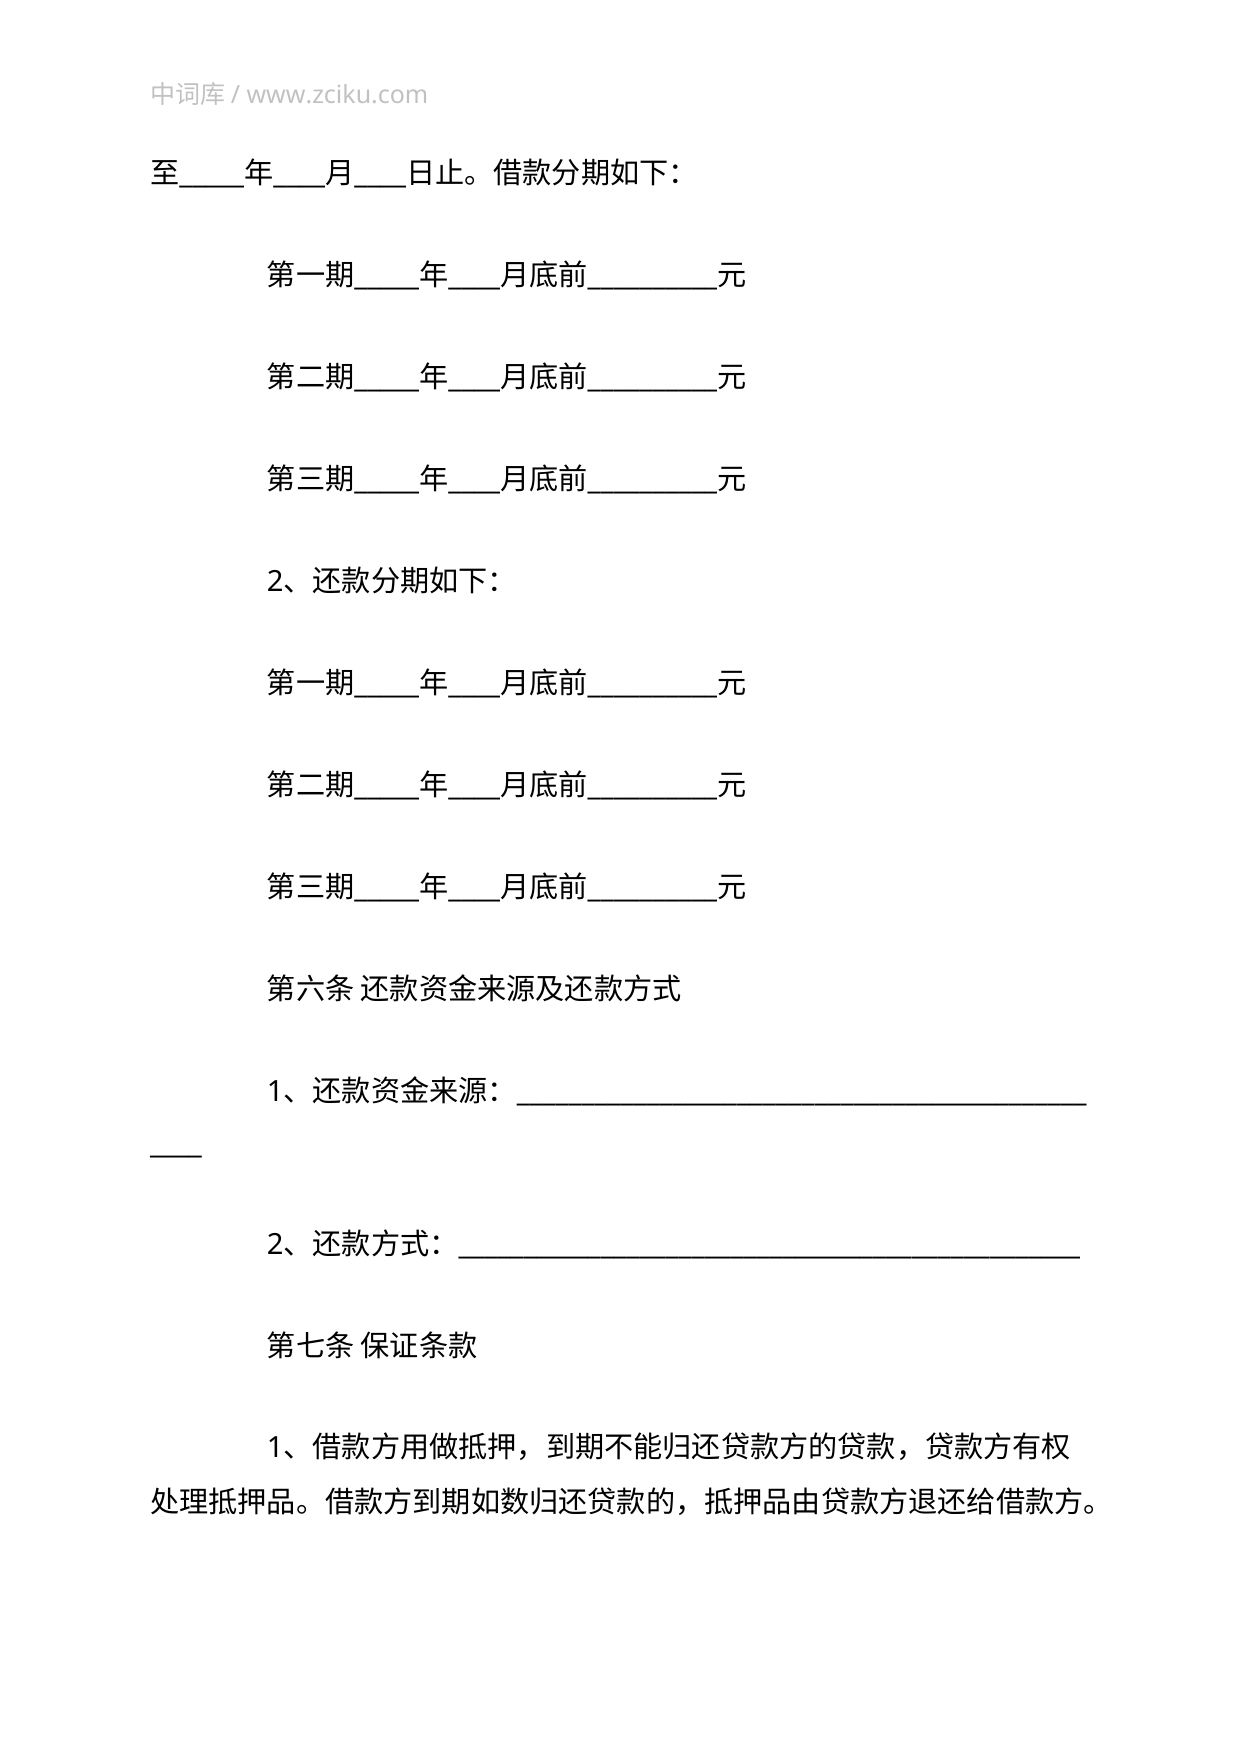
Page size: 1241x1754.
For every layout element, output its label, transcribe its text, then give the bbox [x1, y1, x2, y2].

text 第七条 保证条款 [150, 1322, 1090, 1364]
text 第二期_____年____月底前__________元 [150, 762, 1090, 804]
text 第六条 还款资金来源及还款方式 [150, 966, 1090, 1008]
text 第一期_____年____月底前__________元 [150, 660, 1090, 702]
text 第二期_____年____月底前__________元 [150, 354, 1090, 396]
text 1、借款方用做抵押，到期不能归还贷款方的贷款，贷款方有权处理抵押品。借款方到期如数归还贷款的，抵押品由贷款方退还给借款方。 [150, 1424, 1090, 1521]
text 第三期_____年____月底前__________元 [150, 456, 1090, 498]
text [150, 150, 1090, 192]
text 2、还款分期如下： [150, 558, 1090, 600]
text 第一期_____年____月底前__________元 [150, 252, 1090, 294]
text 1、还款资金来源：________________________________________________ [150, 1068, 1090, 1162]
text 2、还款方式：________________________________________________ [150, 1220, 1090, 1263]
text 第三期_____年____月底前__________元 [150, 864, 1090, 906]
